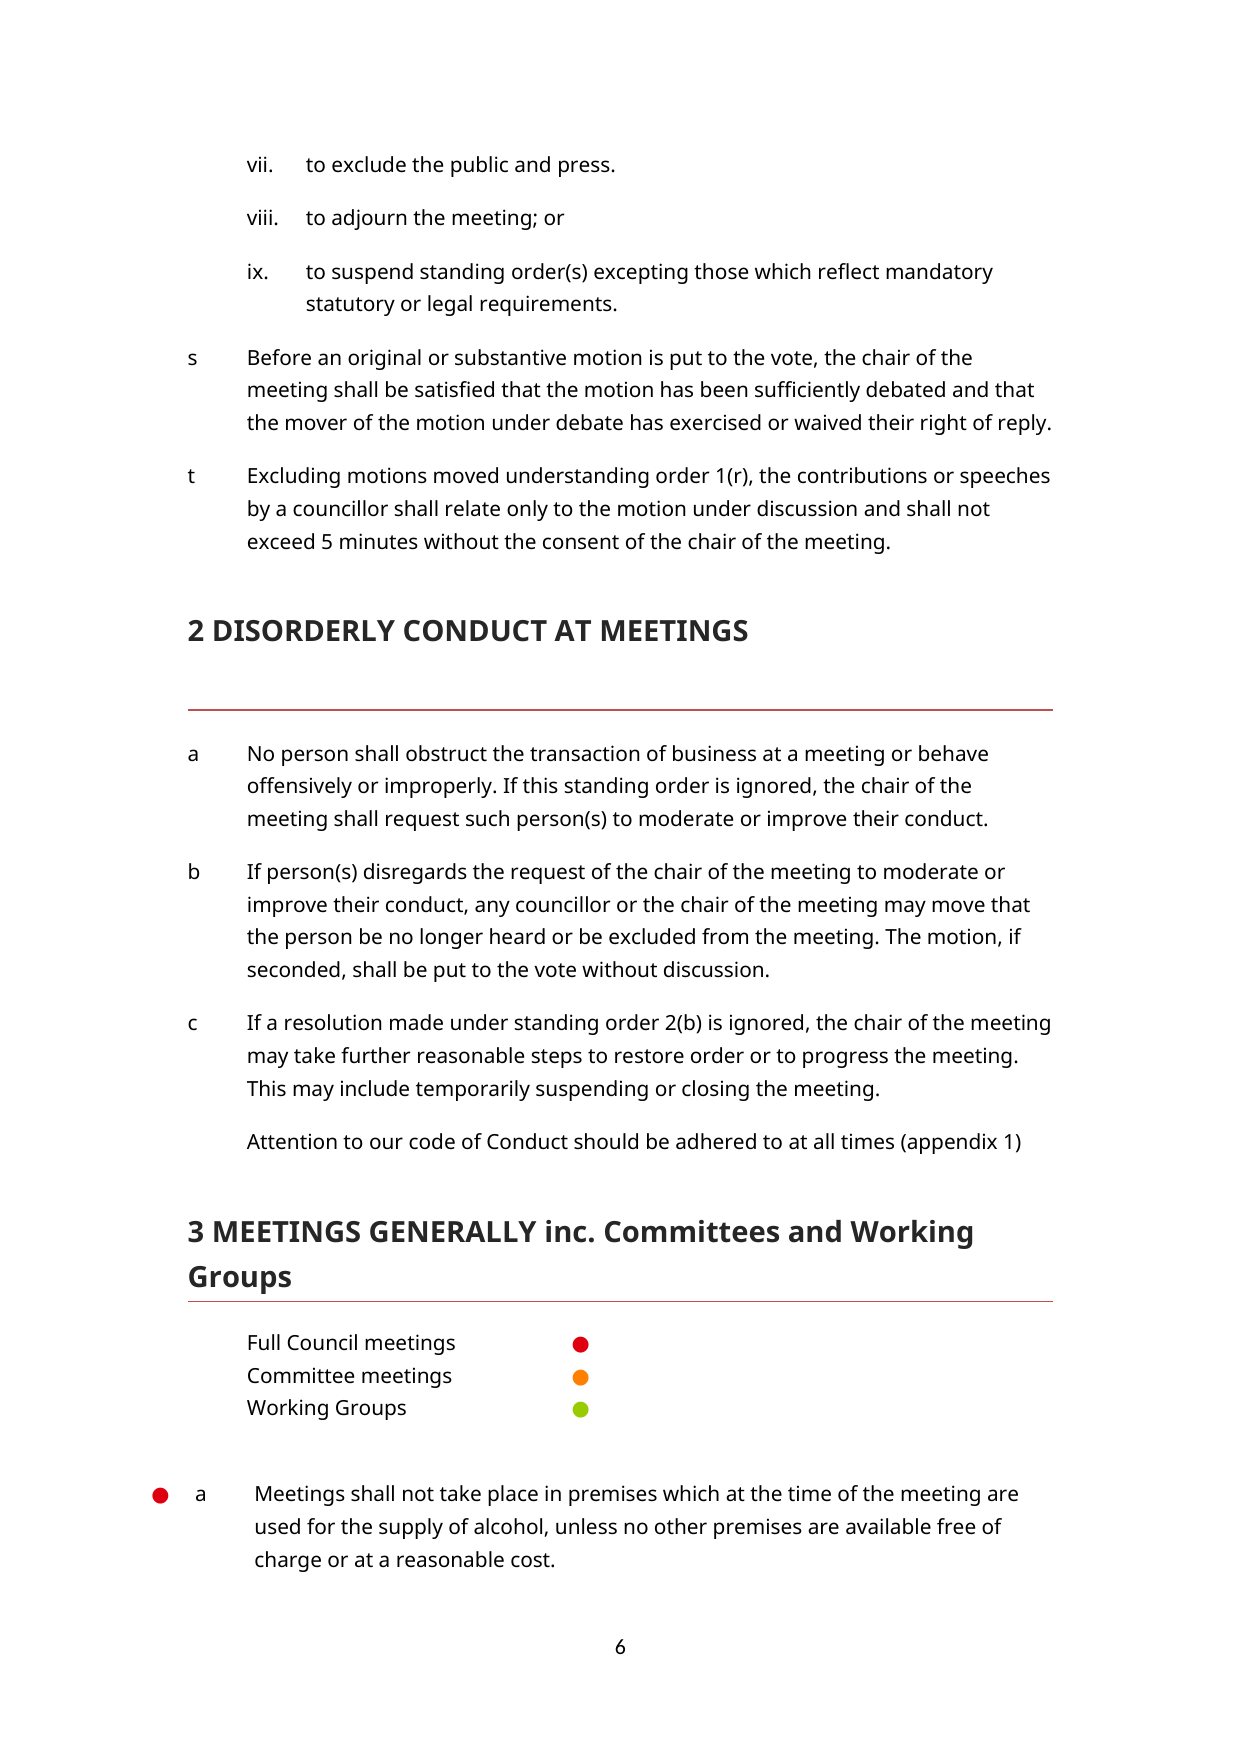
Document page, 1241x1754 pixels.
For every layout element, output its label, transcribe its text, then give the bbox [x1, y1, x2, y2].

subtitle 2 DISORDERLY CONDUCT AT MEETINGS [187, 611, 1053, 711]
list If a resolution made under standing order 2(b) is ignored, the chair of the meeting may take further reasonable steps to restore order or to progress the meeting. This may include temporarily suspending or closing the meeting. [187, 1008, 1053, 1102]
list to exclude the public and press. [247, 150, 1053, 178]
table_header ● [140, 1480, 184, 1598]
list Before an original or substantive motion is put to the vote, the chair of the meeting shall be satisfied that the motion has been sufficiently debated and that the mover of the motion under debate has exercised or waived their right of reply. [187, 343, 1053, 437]
subtitle 3 MEETINGS GENERALLY inc. Committees and Working Groups [187, 1211, 1053, 1302]
text Committee meetings ● [247, 1361, 1053, 1389]
list No person shall obstruct the transaction of business at a meeting or behave offensively or improperly. If this standing order is ignored, the chair of the meeting shall request such person(s) to moderate or improve their conduct. [187, 739, 1053, 832]
text Full Council meetings ● [247, 1328, 1053, 1357]
list If person(s) disregards the request of the chair of the meeting to moderate or improve their conduct, any councillor or the chair of the meeting may move that the person be no longer heard or be excluded from the meeting. The motion, if seconded, shall be put to the vote without discussion. [187, 857, 1053, 983]
list to suspend standing order(s) excepting those which reflect mandatory statutory or legal requirements. [247, 257, 1053, 318]
table_header Meetings shall not take place in premises which at the time of the meeting are used for the supply of alcohol, unless no other premises are available free of charge or at a reasonable cost. [184, 1480, 1053, 1598]
list Excluding motions moved understanding order 1(r), the contributions or speeches by a councillor shall relate only to the motion under discussion and shall not exceed 5 minutes without the consent of the chair of the meeting. [187, 462, 1053, 586]
text Working Groups ● [247, 1393, 1053, 1422]
list to adjourn the meeting; or [247, 203, 1053, 232]
text Attention to our code of Conduct should be adhered to at all times (appendix 1) [247, 1127, 1053, 1186]
